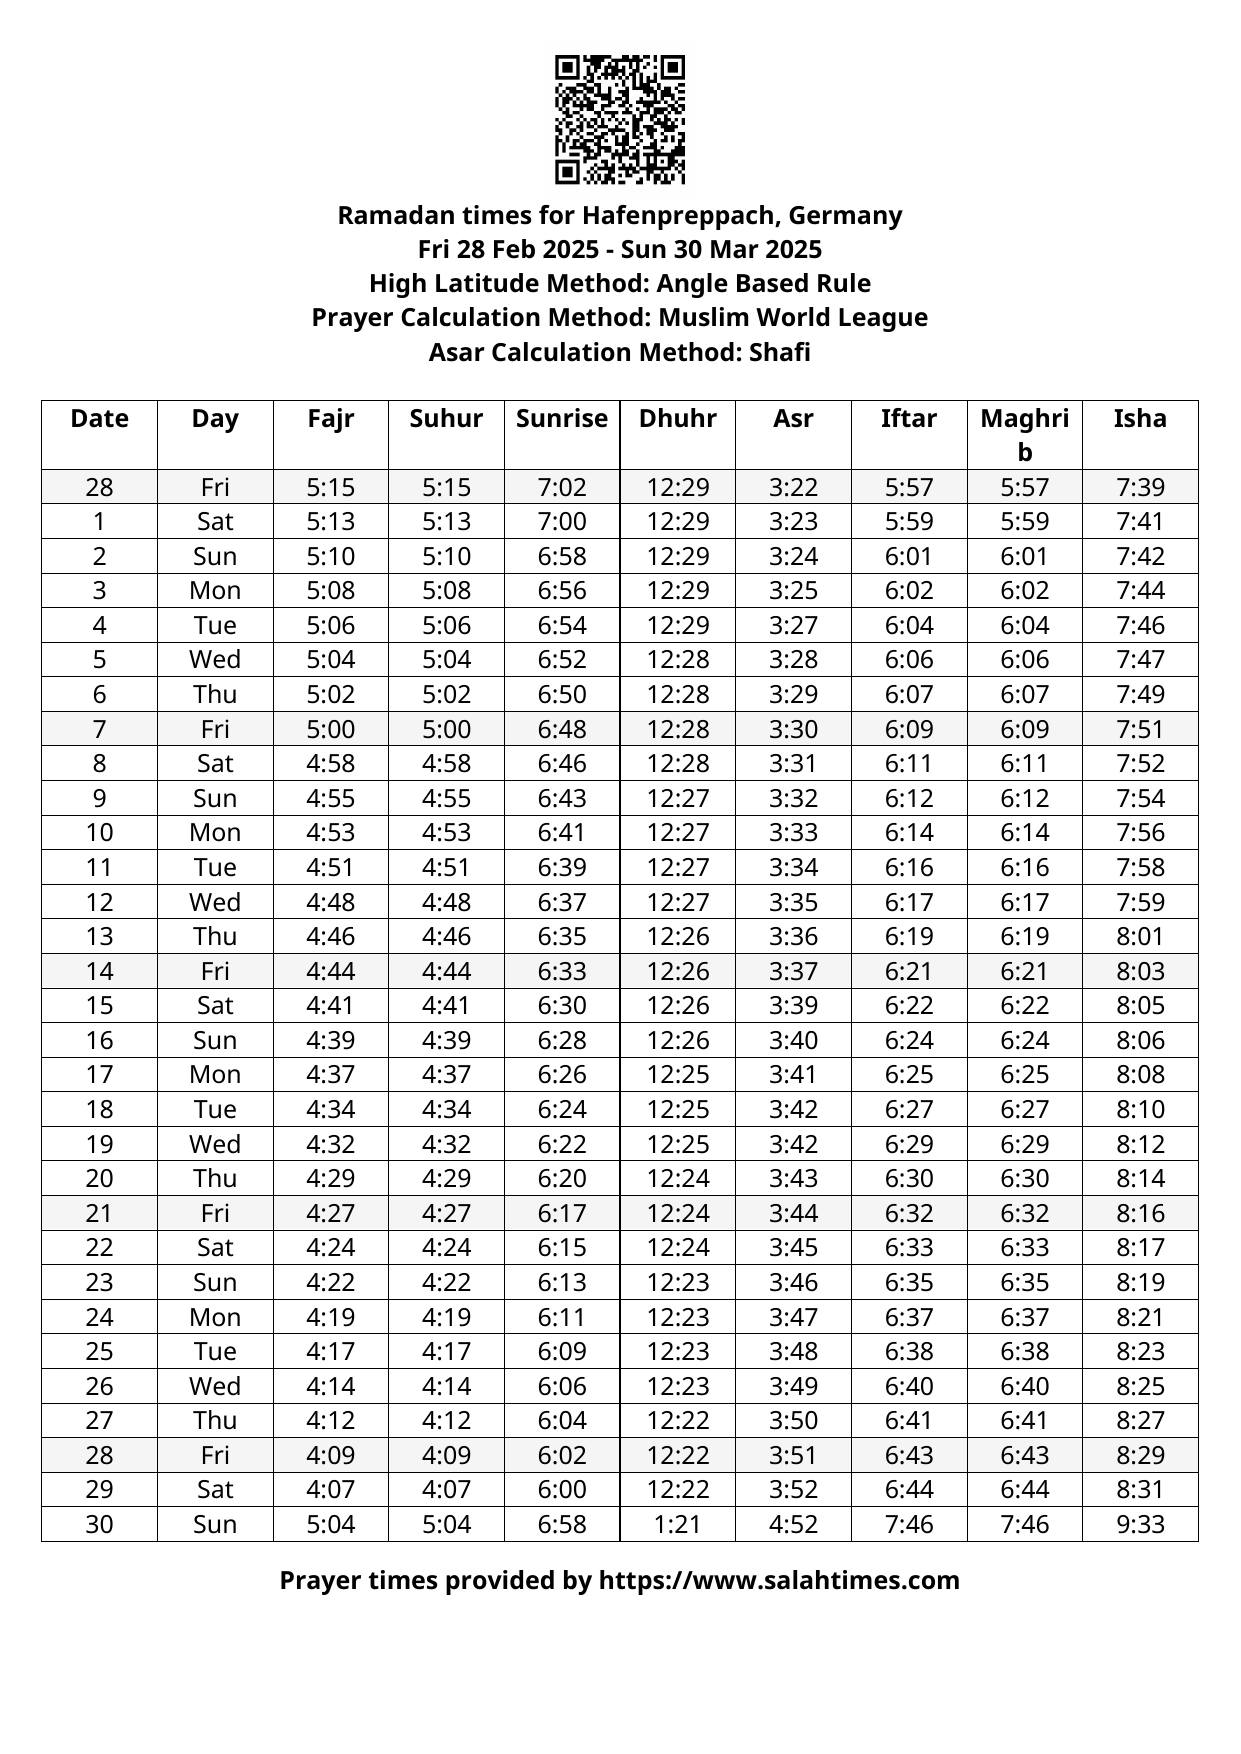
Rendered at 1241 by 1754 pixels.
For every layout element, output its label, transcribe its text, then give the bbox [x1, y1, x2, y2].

table_header Maghrib [968, 401, 1082, 469]
table_cell 6 [42, 677, 157, 711]
table_cell Sat [158, 1231, 273, 1264]
table_cell 8:08 [1083, 1058, 1198, 1091]
table_cell 3:24 [736, 539, 851, 572]
table_cell Sun [158, 539, 273, 572]
table_cell 6:37 [505, 885, 619, 918]
table_cell 6:40 [968, 1369, 1082, 1402]
table_cell 4:14 [274, 1369, 388, 1402]
table_cell 6:17 [968, 885, 1082, 918]
table_cell 3:52 [736, 1473, 851, 1506]
table_cell 5:08 [389, 574, 504, 607]
table_cell 12:23 [621, 1369, 735, 1402]
table_cell 4:51 [274, 850, 388, 884]
table_cell 6:46 [505, 746, 619, 780]
table_cell 4 [42, 608, 157, 642]
table_cell 4:48 [274, 885, 388, 918]
table_cell 6:56 [505, 574, 619, 607]
table_cell 6:30 [968, 1161, 1082, 1195]
table_cell 4:22 [389, 1265, 504, 1299]
table_cell 12:25 [621, 1058, 735, 1091]
table_cell 12:24 [621, 1161, 735, 1195]
table_cell 6:24 [852, 1023, 967, 1057]
table_cell 3:43 [736, 1161, 851, 1195]
table_cell 8:16 [1083, 1196, 1198, 1229]
table_cell 6:50 [505, 677, 619, 711]
table_cell 6:32 [852, 1196, 967, 1229]
table_cell 5:13 [274, 504, 388, 538]
table_cell 1:21 [621, 1507, 735, 1541]
table_cell 5:06 [274, 608, 388, 642]
table_cell 12:29 [621, 574, 735, 607]
table_cell 22 [42, 1231, 157, 1264]
table_cell 7:44 [1083, 574, 1198, 607]
table_cell 8:27 [1083, 1404, 1198, 1437]
table_cell Sun [158, 1265, 273, 1299]
table_cell 4:22 [274, 1265, 388, 1299]
table_cell Sat [158, 746, 273, 780]
table_cell 12:25 [621, 1092, 735, 1126]
table_cell 4:19 [389, 1300, 504, 1333]
text High Latitude Method: Angle Based Rule [42, 266, 1198, 300]
table_cell 3:37 [736, 954, 851, 987]
table_cell 6:33 [852, 1231, 967, 1264]
table_cell 3:33 [736, 816, 851, 849]
table_cell 5:57 [968, 470, 1082, 503]
table_cell 5:04 [389, 643, 504, 676]
table_cell 8 [42, 746, 157, 780]
table_cell 6:48 [505, 712, 619, 745]
table_header Iftar [852, 401, 967, 469]
table_cell Mon [158, 1058, 273, 1091]
table_cell 12:28 [621, 643, 735, 676]
table_cell 6:29 [968, 1127, 1082, 1160]
table_cell 7:51 [1083, 712, 1198, 745]
table_cell 13 [42, 919, 157, 953]
table_cell 8:19 [1083, 1265, 1198, 1299]
table_cell 7:56 [1083, 816, 1198, 849]
table_cell 3:30 [736, 712, 851, 745]
table_cell 6:17 [852, 885, 967, 918]
table_cell 12:28 [621, 712, 735, 745]
table_cell 3:27 [736, 608, 851, 642]
table_cell 4:24 [274, 1231, 388, 1264]
table_cell 12:28 [621, 746, 735, 780]
table_cell 4:52 [736, 1507, 851, 1541]
table_cell 12:27 [621, 850, 735, 884]
table_cell 4:37 [389, 1058, 504, 1091]
table_cell 4:46 [274, 919, 388, 953]
table_cell 6:33 [968, 1231, 1082, 1264]
table_cell 12:27 [621, 816, 735, 849]
table_cell 3:36 [736, 919, 851, 953]
table_header Isha [1083, 401, 1198, 469]
table_cell 12:23 [621, 1265, 735, 1299]
table_cell 6:27 [968, 1092, 1082, 1126]
table_cell 4:41 [389, 989, 504, 1022]
table_cell 4:48 [389, 885, 504, 918]
table_cell Wed [158, 643, 273, 676]
table_cell 4:39 [274, 1023, 388, 1057]
text Fri 28 Feb 2025 - Sun 30 Mar 2025 [42, 232, 1198, 266]
table_header Fajr [274, 401, 388, 469]
table_cell 6:13 [505, 1265, 619, 1299]
table_cell 6:04 [505, 1404, 619, 1437]
table_cell 6:39 [505, 850, 619, 884]
table_cell 3:42 [736, 1092, 851, 1126]
table_cell 4:29 [389, 1161, 504, 1195]
table_cell 4:39 [389, 1023, 504, 1057]
table_cell 6:33 [505, 954, 619, 987]
table_cell 4:19 [274, 1300, 388, 1333]
table_cell 6:26 [505, 1058, 619, 1091]
table_cell Tue [158, 850, 273, 884]
table_cell Mon [158, 1300, 273, 1333]
table_header Dhuhr [621, 401, 735, 469]
table_cell 4:58 [274, 746, 388, 780]
table_cell 4:44 [389, 954, 504, 987]
table_cell 8:05 [1083, 989, 1198, 1022]
table_cell 8:10 [1083, 1092, 1198, 1126]
table_cell 3:48 [736, 1334, 851, 1368]
table_cell Fri [158, 1196, 273, 1229]
table_cell 4:09 [389, 1438, 504, 1472]
table_cell Wed [158, 1127, 273, 1160]
table_cell 6:30 [505, 989, 619, 1022]
table_cell 6:15 [505, 1231, 619, 1264]
table_cell 16 [42, 1023, 157, 1057]
table_cell 3:41 [736, 1058, 851, 1091]
table_cell 12:28 [621, 677, 735, 711]
table_cell 7:41 [1083, 504, 1198, 538]
text Asar Calculation Method: Shafi [42, 334, 1198, 368]
table_cell 5:57 [852, 470, 967, 503]
table_cell 4:12 [274, 1404, 388, 1437]
table_cell 6:06 [852, 643, 967, 676]
table_cell 12:26 [621, 919, 735, 953]
table_cell 3:51 [736, 1438, 851, 1472]
table_cell 12:29 [621, 470, 735, 503]
table_cell 6:06 [968, 643, 1082, 676]
table_cell 6:16 [852, 850, 967, 884]
table_cell 15 [42, 989, 157, 1022]
table_cell 8:01 [1083, 919, 1198, 953]
table_cell 7:46 [852, 1507, 967, 1541]
table_cell 4:27 [389, 1196, 504, 1229]
table_cell Fri [158, 470, 273, 503]
table_cell Sun [158, 781, 273, 814]
table_cell 6:25 [852, 1058, 967, 1091]
table_cell Tue [158, 1334, 273, 1368]
table_cell 8:23 [1083, 1334, 1198, 1368]
table_cell 8:12 [1083, 1127, 1198, 1160]
table_cell 5:08 [274, 574, 388, 607]
table_cell 7:39 [1083, 470, 1198, 503]
table_cell Fri [158, 1438, 273, 1472]
table_cell 8:14 [1083, 1161, 1198, 1195]
table_cell 6:35 [852, 1265, 967, 1299]
table_cell 6:38 [968, 1334, 1082, 1368]
table_cell 7:47 [1083, 643, 1198, 676]
table_cell Fri [158, 954, 273, 987]
table_cell 12:24 [621, 1196, 735, 1229]
table_cell 12:26 [621, 989, 735, 1022]
table_cell 4:44 [274, 954, 388, 987]
table_cell 6:40 [852, 1369, 967, 1402]
table_cell 5:00 [274, 712, 388, 745]
table_cell Mon [158, 574, 273, 607]
table_cell 5:10 [274, 539, 388, 572]
table_cell 4:29 [274, 1161, 388, 1195]
table_cell 4:46 [389, 919, 504, 953]
table_cell 3:44 [736, 1196, 851, 1229]
table_cell 1 [42, 504, 157, 538]
table_cell 8:17 [1083, 1231, 1198, 1264]
table_cell Tue [158, 608, 273, 642]
table_cell 6:43 [505, 781, 619, 814]
table_cell 6:21 [968, 954, 1082, 987]
table_cell 3:46 [736, 1265, 851, 1299]
table_cell 7:00 [505, 504, 619, 538]
table_cell 6:14 [852, 816, 967, 849]
table_cell 6:21 [852, 954, 967, 987]
table_cell 21 [42, 1196, 157, 1229]
table_cell 5:04 [389, 1507, 504, 1541]
table_cell 9:33 [1083, 1507, 1198, 1541]
table_cell 6:01 [852, 539, 967, 572]
table_cell 6:11 [968, 746, 1082, 780]
table_cell 6:04 [852, 608, 967, 642]
table_cell 4:24 [389, 1231, 504, 1264]
table_cell 12:29 [621, 608, 735, 642]
table_header Sunrise [505, 401, 619, 469]
table_cell 6:35 [968, 1265, 1082, 1299]
table_cell 6:24 [505, 1092, 619, 1126]
table_cell 5:59 [968, 504, 1082, 538]
text Prayer times provided by https://www.salahtimes.com [42, 1563, 1198, 1597]
table_cell 5 [42, 643, 157, 676]
table_cell Thu [158, 1404, 273, 1437]
table_cell 4:14 [389, 1369, 504, 1402]
table_cell 7:49 [1083, 677, 1198, 711]
table_cell 6:54 [505, 608, 619, 642]
table_cell 7:59 [1083, 885, 1198, 918]
table_cell 12:27 [621, 781, 735, 814]
table_cell 4:34 [274, 1092, 388, 1126]
table_cell Sat [158, 504, 273, 538]
table_cell 19 [42, 1127, 157, 1160]
table_cell 4:53 [389, 816, 504, 849]
table_cell 10 [42, 816, 157, 849]
table_cell 2 [42, 539, 157, 572]
table_cell 6:09 [505, 1334, 619, 1368]
table_cell 3 [42, 574, 157, 607]
table_cell 6:11 [505, 1300, 619, 1333]
table_cell Wed [158, 885, 273, 918]
table_cell 5:15 [274, 470, 388, 503]
table_cell 3:22 [736, 470, 851, 503]
table_cell 12:25 [621, 1127, 735, 1160]
text Prayer Calculation Method: Muslim World League [42, 300, 1198, 334]
table_cell 6:44 [968, 1473, 1082, 1506]
table_cell 6:11 [852, 746, 967, 780]
table_cell 12:23 [621, 1334, 735, 1368]
table_cell 7:52 [1083, 746, 1198, 780]
table_cell 3:29 [736, 677, 851, 711]
table_cell 5:06 [389, 608, 504, 642]
table_cell Sat [158, 1473, 273, 1506]
table_cell 4:07 [274, 1473, 388, 1506]
table_cell 6:25 [968, 1058, 1082, 1091]
table_cell 6:58 [505, 539, 619, 572]
table_cell 6:17 [505, 1196, 619, 1229]
table_cell 4:55 [389, 781, 504, 814]
table_cell Thu [158, 677, 273, 711]
table_cell 12:22 [621, 1438, 735, 1472]
table_cell 5:10 [389, 539, 504, 572]
table_cell 3:50 [736, 1404, 851, 1437]
table_cell 7:46 [1083, 608, 1198, 642]
table_cell 6:29 [852, 1127, 967, 1160]
table_cell 6:00 [505, 1473, 619, 1506]
table_cell 5:02 [389, 677, 504, 711]
table_cell 6:14 [968, 816, 1082, 849]
table_cell 3:25 [736, 574, 851, 607]
table_cell 12:23 [621, 1300, 735, 1333]
text Ramadan times for Hafenpreppach, Germany [42, 198, 1198, 232]
table_cell 4:09 [274, 1438, 388, 1472]
table_cell 6:01 [968, 539, 1082, 572]
table_cell 8:25 [1083, 1369, 1198, 1402]
table_cell 6:06 [505, 1369, 619, 1402]
table_cell 4:34 [389, 1092, 504, 1126]
table_cell 3:23 [736, 504, 851, 538]
table_cell 3:42 [736, 1127, 851, 1160]
table_cell 6:28 [505, 1023, 619, 1057]
table_cell 6:09 [852, 712, 967, 745]
table_cell 4:12 [389, 1404, 504, 1437]
table_cell 4:55 [274, 781, 388, 814]
table_cell 3:28 [736, 643, 851, 676]
table_cell 8:29 [1083, 1438, 1198, 1472]
table_cell 6:02 [505, 1438, 619, 1472]
table_cell 6:16 [968, 850, 1082, 884]
table_cell 6:12 [968, 781, 1082, 814]
table_cell 3:45 [736, 1231, 851, 1264]
table_cell 4:07 [389, 1473, 504, 1506]
table_cell 7 [42, 712, 157, 745]
table_cell 4:17 [389, 1334, 504, 1368]
table_cell Sun [158, 1023, 273, 1057]
table_cell 5:04 [274, 1507, 388, 1541]
table_cell 3:31 [736, 746, 851, 780]
table_cell 6:41 [968, 1404, 1082, 1437]
table_cell 6:07 [968, 677, 1082, 711]
table_cell 24 [42, 1300, 157, 1333]
table_cell 29 [42, 1473, 157, 1506]
table_cell 4:17 [274, 1334, 388, 1368]
table_cell 6:20 [505, 1161, 619, 1195]
table_cell Tue [158, 1092, 273, 1126]
table_cell 17 [42, 1058, 157, 1091]
table_cell Mon [158, 816, 273, 849]
table_cell 6:41 [505, 816, 619, 849]
table_cell 5:00 [389, 712, 504, 745]
table_cell 7:46 [968, 1507, 1082, 1541]
table_cell 6:02 [968, 574, 1082, 607]
table_cell 3:49 [736, 1369, 851, 1402]
table_cell 5:02 [274, 677, 388, 711]
table_cell 6:32 [968, 1196, 1082, 1229]
table_cell 4:37 [274, 1058, 388, 1091]
table_cell 6:12 [852, 781, 967, 814]
table_cell 8:31 [1083, 1473, 1198, 1506]
table_cell 27 [42, 1404, 157, 1437]
table_cell 30 [42, 1507, 157, 1541]
table_cell 5:13 [389, 504, 504, 538]
table_cell 4:32 [274, 1127, 388, 1160]
table_cell 6:02 [852, 574, 967, 607]
table_cell Thu [158, 1161, 273, 1195]
table_cell 14 [42, 954, 157, 987]
table_cell 4:53 [274, 816, 388, 849]
table_cell 8:21 [1083, 1300, 1198, 1333]
table_cell 4:27 [274, 1196, 388, 1229]
table_cell 7:42 [1083, 539, 1198, 572]
table_cell 9 [42, 781, 157, 814]
table_cell 6:43 [968, 1438, 1082, 1472]
table_cell 6:24 [968, 1023, 1082, 1057]
table_cell 23 [42, 1265, 157, 1299]
table_cell 7:58 [1083, 850, 1198, 884]
table_header Date [42, 401, 157, 469]
picture [542, 41, 699, 198]
table_header Suhur [389, 401, 504, 469]
table_cell 6:37 [968, 1300, 1082, 1333]
table_cell 4:41 [274, 989, 388, 1022]
table_cell 12:29 [621, 539, 735, 572]
table_cell Fri [158, 712, 273, 745]
table_cell Wed [158, 1369, 273, 1402]
table_cell 6:09 [968, 712, 1082, 745]
table_cell 12:24 [621, 1231, 735, 1264]
table_cell 25 [42, 1334, 157, 1368]
table_cell 6:58 [505, 1507, 619, 1541]
table_cell 3:35 [736, 885, 851, 918]
table_cell 4:58 [389, 746, 504, 780]
table_cell 18 [42, 1092, 157, 1126]
table_cell 8:06 [1083, 1023, 1198, 1057]
table_cell 4:32 [389, 1127, 504, 1160]
table_cell 5:59 [852, 504, 967, 538]
table_cell 11 [42, 850, 157, 884]
table_cell 4:51 [389, 850, 504, 884]
table_cell 12:26 [621, 1023, 735, 1057]
table_cell 8:03 [1083, 954, 1198, 987]
table_cell 12:26 [621, 954, 735, 987]
table_cell 6:19 [968, 919, 1082, 953]
table_cell 3:39 [736, 989, 851, 1022]
table_cell 26 [42, 1369, 157, 1402]
table_cell 3:32 [736, 781, 851, 814]
table_cell 6:38 [852, 1334, 967, 1368]
table_cell 6:07 [852, 677, 967, 711]
table_cell 6:22 [852, 989, 967, 1022]
table_cell 6:41 [852, 1404, 967, 1437]
table_cell 6:35 [505, 919, 619, 953]
table_cell 3:40 [736, 1023, 851, 1057]
table_cell 6:04 [968, 608, 1082, 642]
table_cell Sun [158, 1507, 273, 1541]
table_cell 12:27 [621, 885, 735, 918]
table_cell 12:29 [621, 504, 735, 538]
table_cell 6:52 [505, 643, 619, 676]
table_cell 5:15 [389, 470, 504, 503]
table_cell 28 [42, 470, 157, 503]
table_cell Sat [158, 989, 273, 1022]
table_cell 7:02 [505, 470, 619, 503]
table_cell 5:04 [274, 643, 388, 676]
table_cell 12 [42, 885, 157, 918]
table_cell Thu [158, 919, 273, 953]
table_cell 6:19 [852, 919, 967, 953]
table_cell 6:44 [852, 1473, 967, 1506]
table_cell 3:47 [736, 1300, 851, 1333]
table_cell 12:22 [621, 1473, 735, 1506]
table_header Day [158, 401, 273, 469]
table_cell 3:34 [736, 850, 851, 884]
table_cell 6:37 [852, 1300, 967, 1333]
table_cell 6:30 [852, 1161, 967, 1195]
table_cell 28 [42, 1438, 157, 1472]
table_cell 6:43 [852, 1438, 967, 1472]
table_header Asr [736, 401, 851, 469]
table_cell 6:22 [505, 1127, 619, 1160]
table_cell 6:22 [968, 989, 1082, 1022]
table_cell 12:22 [621, 1404, 735, 1437]
table_cell 20 [42, 1161, 157, 1195]
table_cell 7:54 [1083, 781, 1198, 814]
table_cell 6:27 [852, 1092, 967, 1126]
